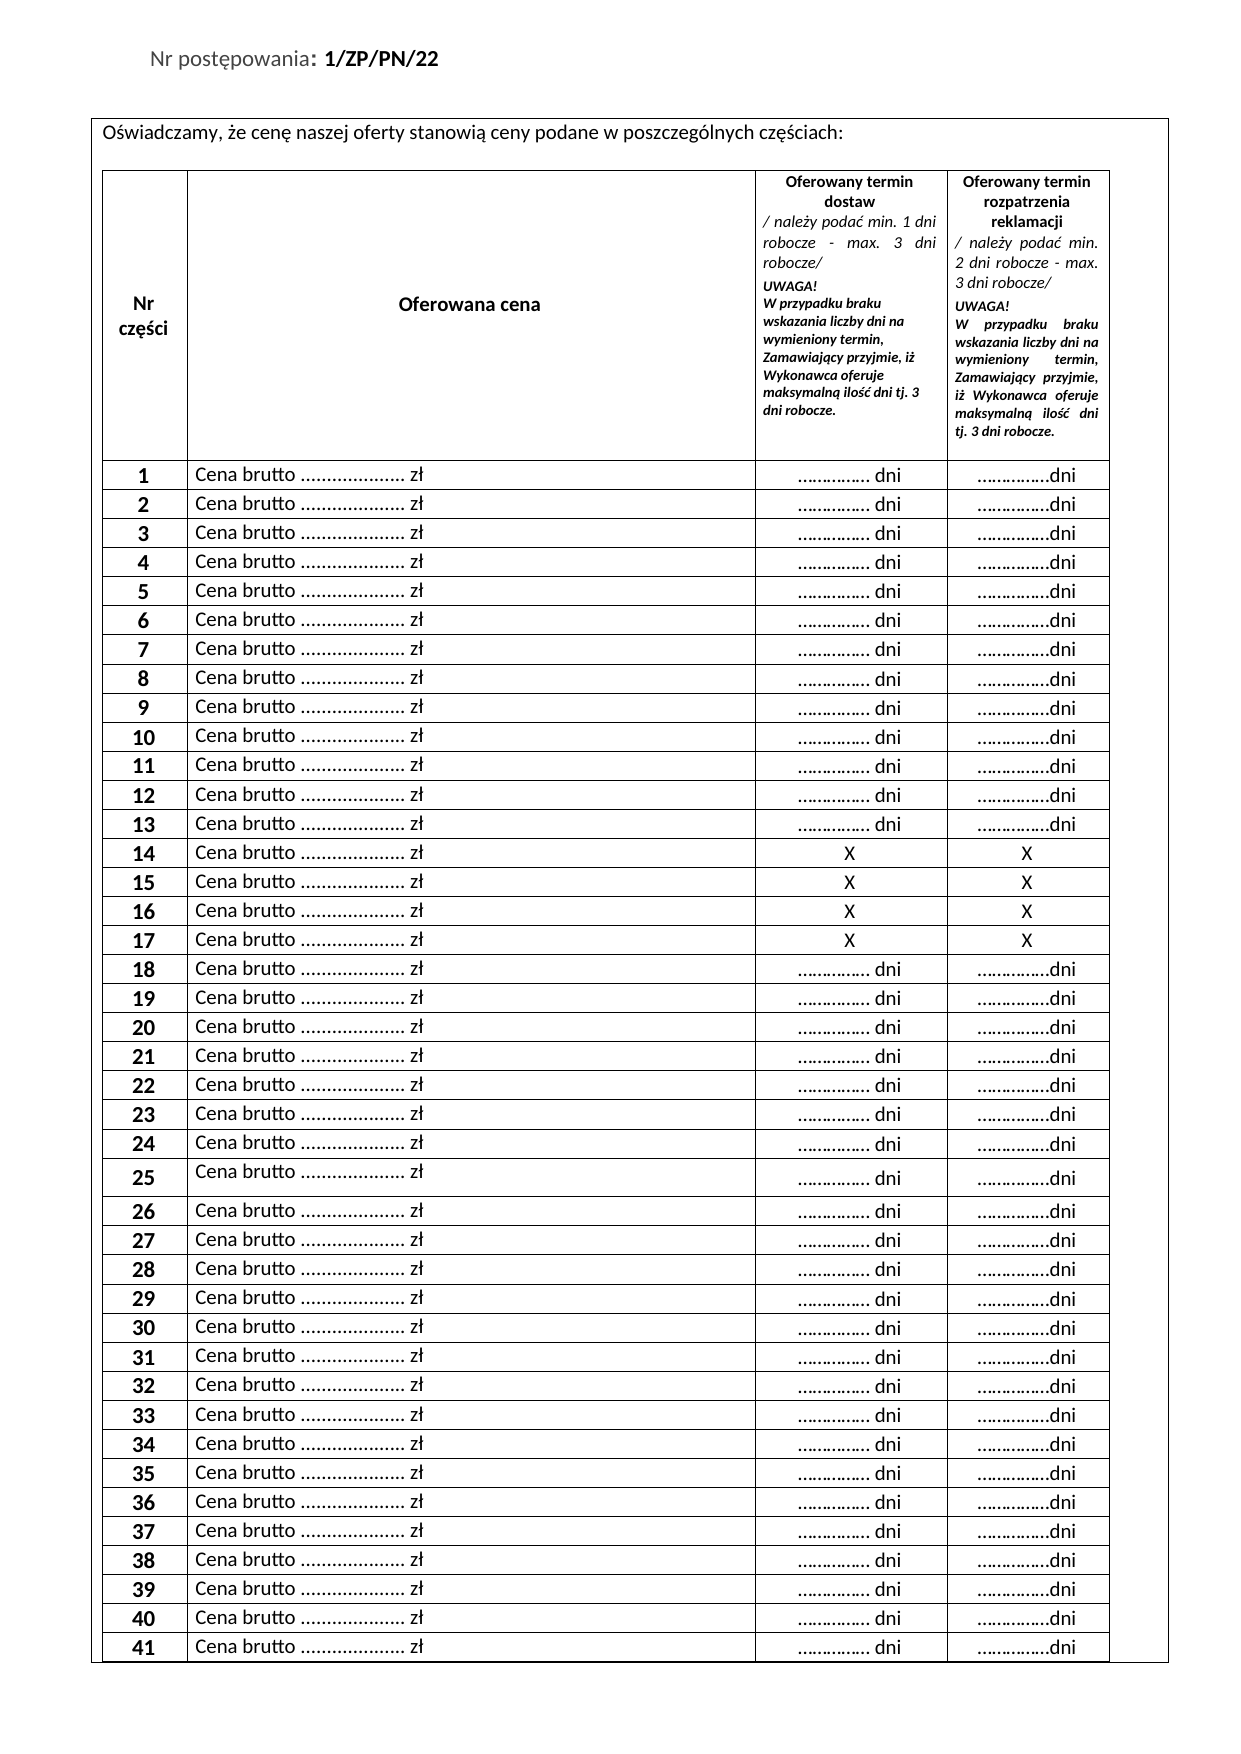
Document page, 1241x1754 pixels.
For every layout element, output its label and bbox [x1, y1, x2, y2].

table_cell [92, 119, 1168, 1662]
